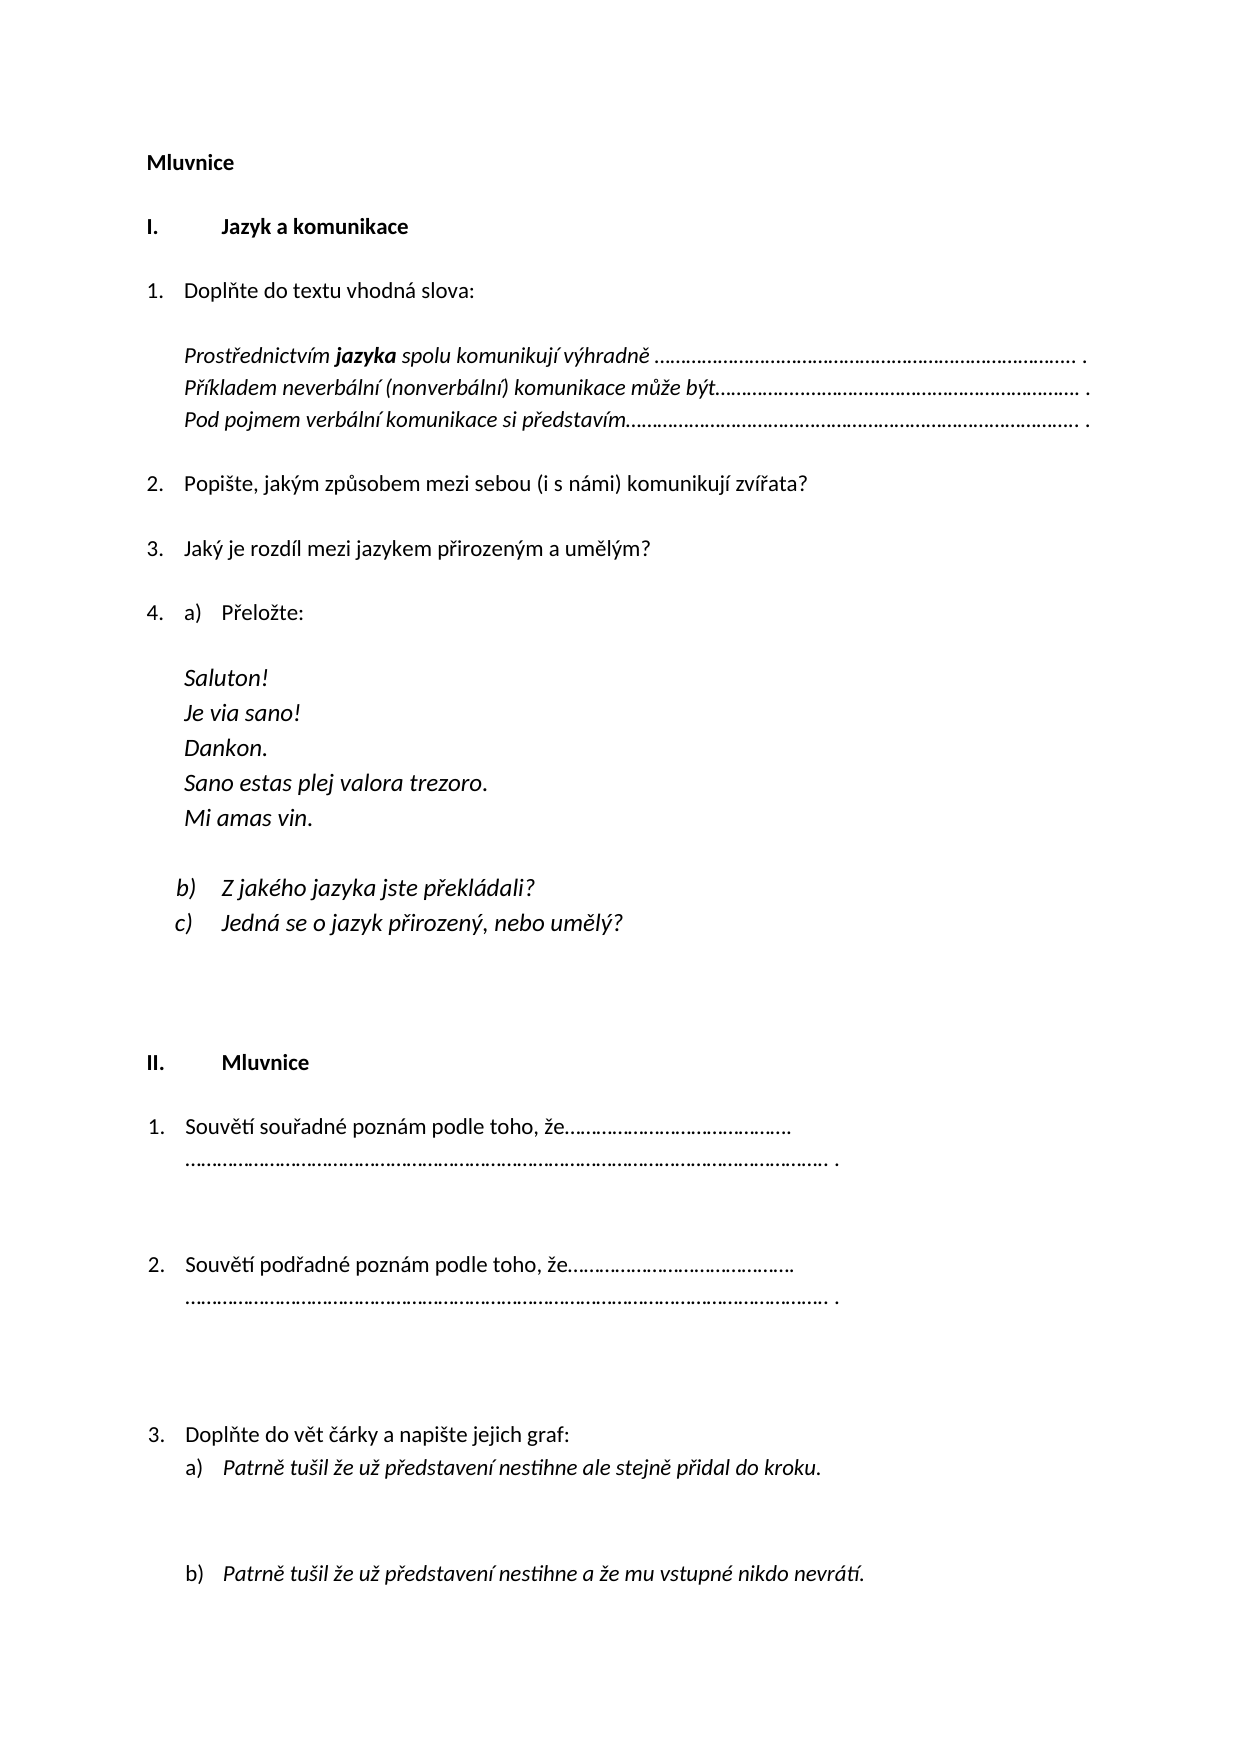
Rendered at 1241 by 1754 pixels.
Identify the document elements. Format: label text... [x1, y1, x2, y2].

list a) Přeložte: [146, 598, 1093, 626]
list Prostřednictvím jazyka spolu komunikují výhradně …………………………………………………………………….. . [184, 341, 1093, 369]
list Sano estas plej valora trezoro. [184, 768, 1093, 798]
list Je via sano! [184, 698, 1093, 728]
list Mluvnice [146, 148, 1093, 176]
list Souvětí souřadné poznám podle toho, že…………………………………….………………………………………………………………………………………………………….. . [148, 1112, 1093, 1172]
list Dankon. [184, 733, 1093, 763]
list c) Jedná se o jazyk přirozený, nebo umělý? [146, 908, 1093, 938]
list Mluvnice [146, 1048, 1093, 1076]
list Pod pojmem verbální komunikace si představím………………………………………………………………………….. . [184, 405, 1093, 433]
list Mi amas vin. [184, 803, 1093, 833]
list Souvětí podřadné poznám podle toho, že…………………………………….………………………………………………………………………………………………………….. . [148, 1250, 1093, 1310]
list Jaký je rozdíl mezi jazykem přirozeným a umělým? [146, 534, 1093, 562]
list Popište, jakým způsobem mezi sebou (i s námi) komunikují zvířata? [146, 469, 1093, 497]
list Saluton! [184, 663, 1093, 693]
list Patrně tušil že už představení nestihne a že mu vstupné nikdo nevrátí. [185, 1559, 1093, 1587]
list Příkladem neverbální (nonverbální) komunikace může být……………..……………………………………………. . [184, 373, 1093, 401]
list Jazyk a komunikace [146, 212, 1093, 240]
list Doplňte do textu vhodná slova: [146, 276, 1093, 304]
list Doplňte do vět čárky a napište jejich graf: [148, 1421, 1093, 1449]
list b) Z jakého jazyka jste překládali? [146, 873, 1093, 903]
list Patrně tušil že už představení nestihne ale stejně přidal do kroku. [185, 1453, 1093, 1481]
